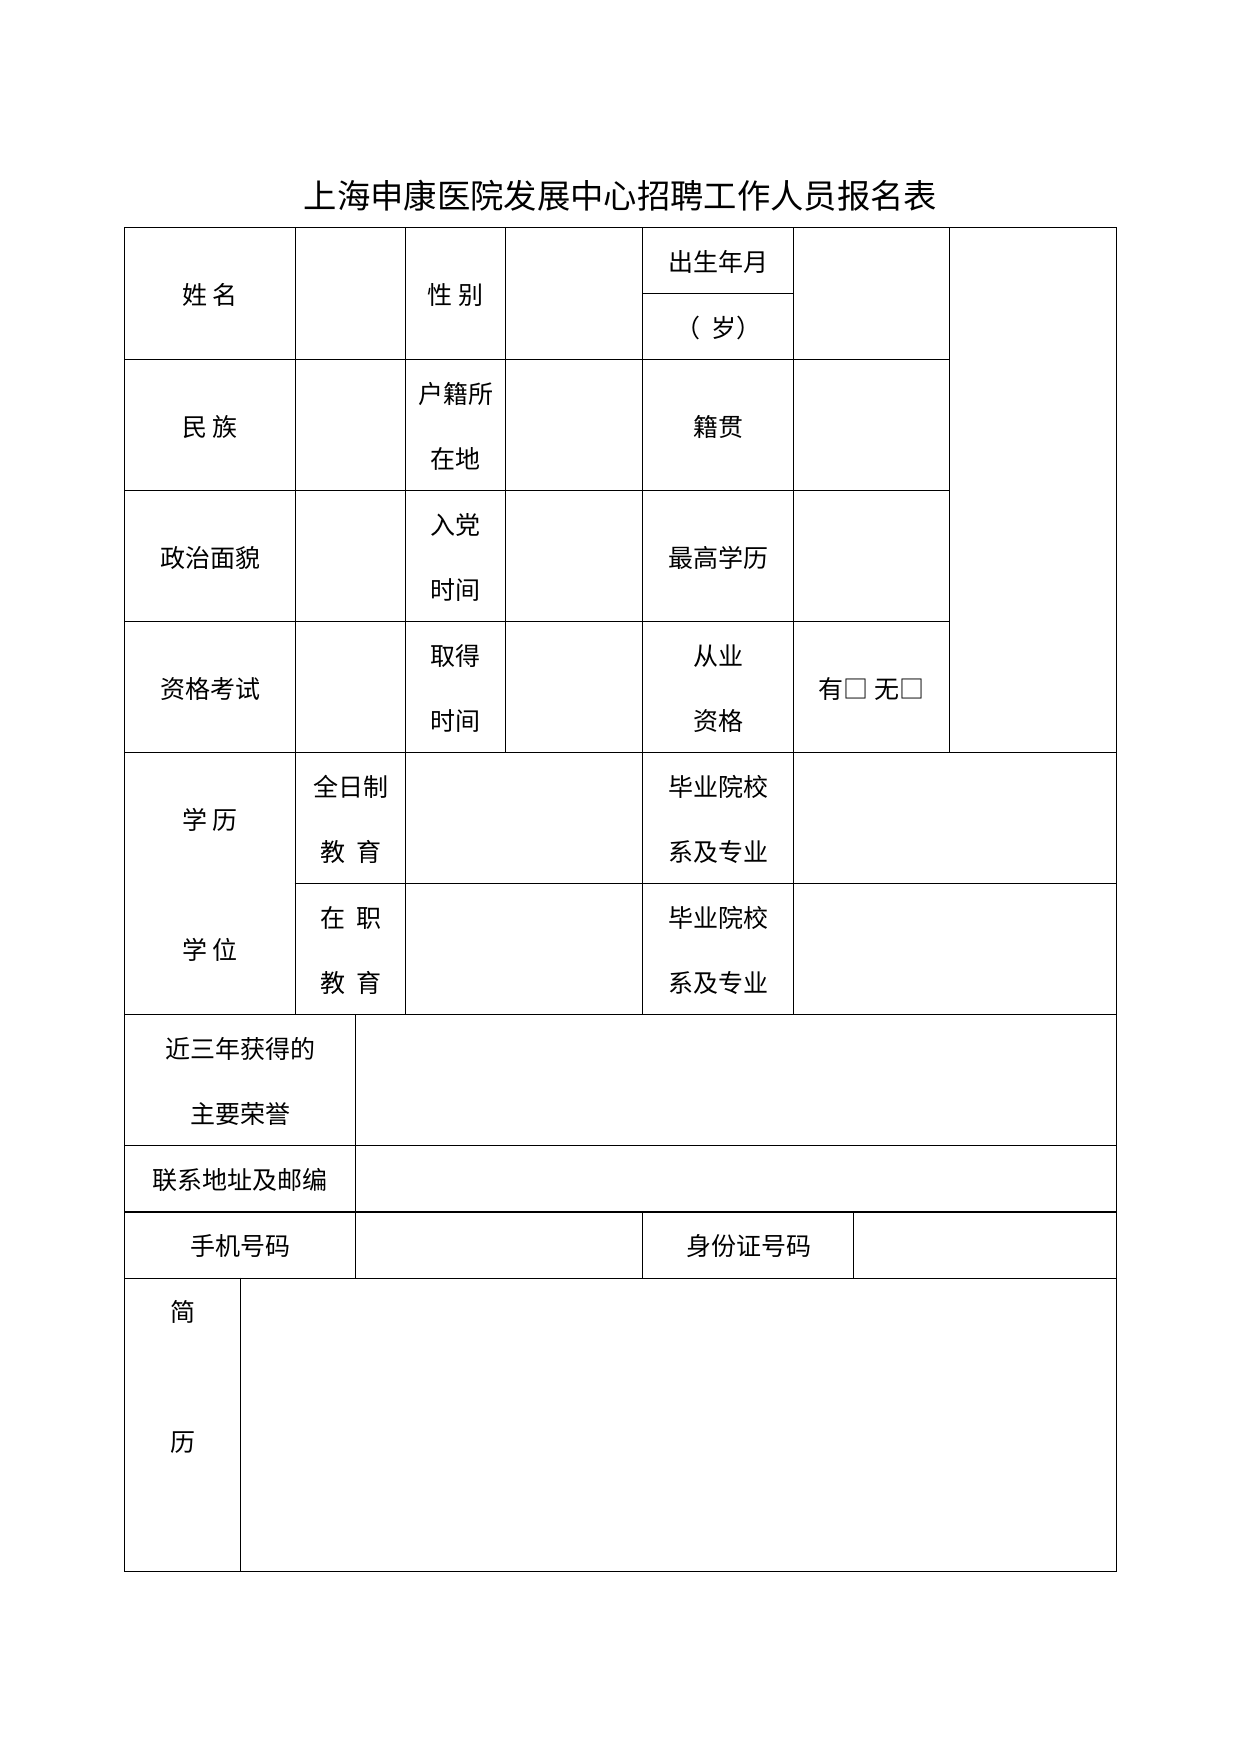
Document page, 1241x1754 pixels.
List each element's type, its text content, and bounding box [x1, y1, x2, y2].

table_cell [794, 753, 1116, 883]
table_cell [296, 622, 405, 752]
table_cell [506, 622, 642, 752]
table_cell [506, 491, 642, 621]
table_cell [296, 491, 405, 621]
table_cell [406, 753, 642, 883]
table_cell [241, 1279, 1116, 1571]
table_cell 有□ 无□ [794, 622, 949, 752]
table_cell 全日制 教 育 [296, 753, 405, 883]
table_cell [356, 1213, 642, 1277]
table_cell 资格考试 [125, 622, 295, 752]
table_cell 简 历 [125, 1279, 240, 1571]
table_cell 户籍所在地 [406, 360, 505, 490]
table_cell 政治面貌 [125, 491, 295, 621]
table_cell 手机号码 [125, 1213, 355, 1277]
table_cell 学 历 学 位 [125, 753, 295, 1014]
table_cell 民 族 [125, 360, 295, 490]
table_cell 在 职 教 育 [296, 884, 405, 1014]
table_cell 姓 名 [125, 228, 295, 359]
table_cell [854, 1213, 1116, 1277]
table_header 上海申康医院发展中心招聘工作人员报名表 [124, 162, 1116, 227]
table_cell [794, 228, 949, 359]
table_cell [356, 1146, 1116, 1211]
table_cell [794, 884, 1116, 1014]
table_cell 性 别 [406, 228, 505, 359]
table_cell 身份证号码 [643, 1213, 853, 1277]
table_cell [950, 228, 1116, 752]
table_cell [794, 360, 949, 490]
table_cell [296, 228, 405, 359]
table_cell [794, 491, 949, 621]
table_cell 从业 资格 [643, 622, 793, 752]
table_cell 毕业院校 系及专业 [643, 753, 793, 883]
table_cell 入党 时间 [406, 491, 505, 621]
table_cell 取得 时间 [406, 622, 505, 752]
table_cell 最高学历 [643, 491, 793, 621]
table_cell 近三年获得的 主要荣誉 [125, 1015, 355, 1145]
table_cell 毕业院校 系及专业 [643, 884, 793, 1014]
table_cell 联系地址及邮编 [125, 1146, 355, 1211]
table_cell 籍贯 [643, 360, 793, 490]
table_cell [356, 1015, 1116, 1145]
table_cell （ 岁） [643, 294, 793, 359]
table_cell [506, 228, 642, 359]
table_cell 出生年月 [643, 228, 793, 293]
table_cell [406, 884, 642, 1014]
table_cell [296, 360, 405, 490]
table_cell [506, 360, 642, 490]
